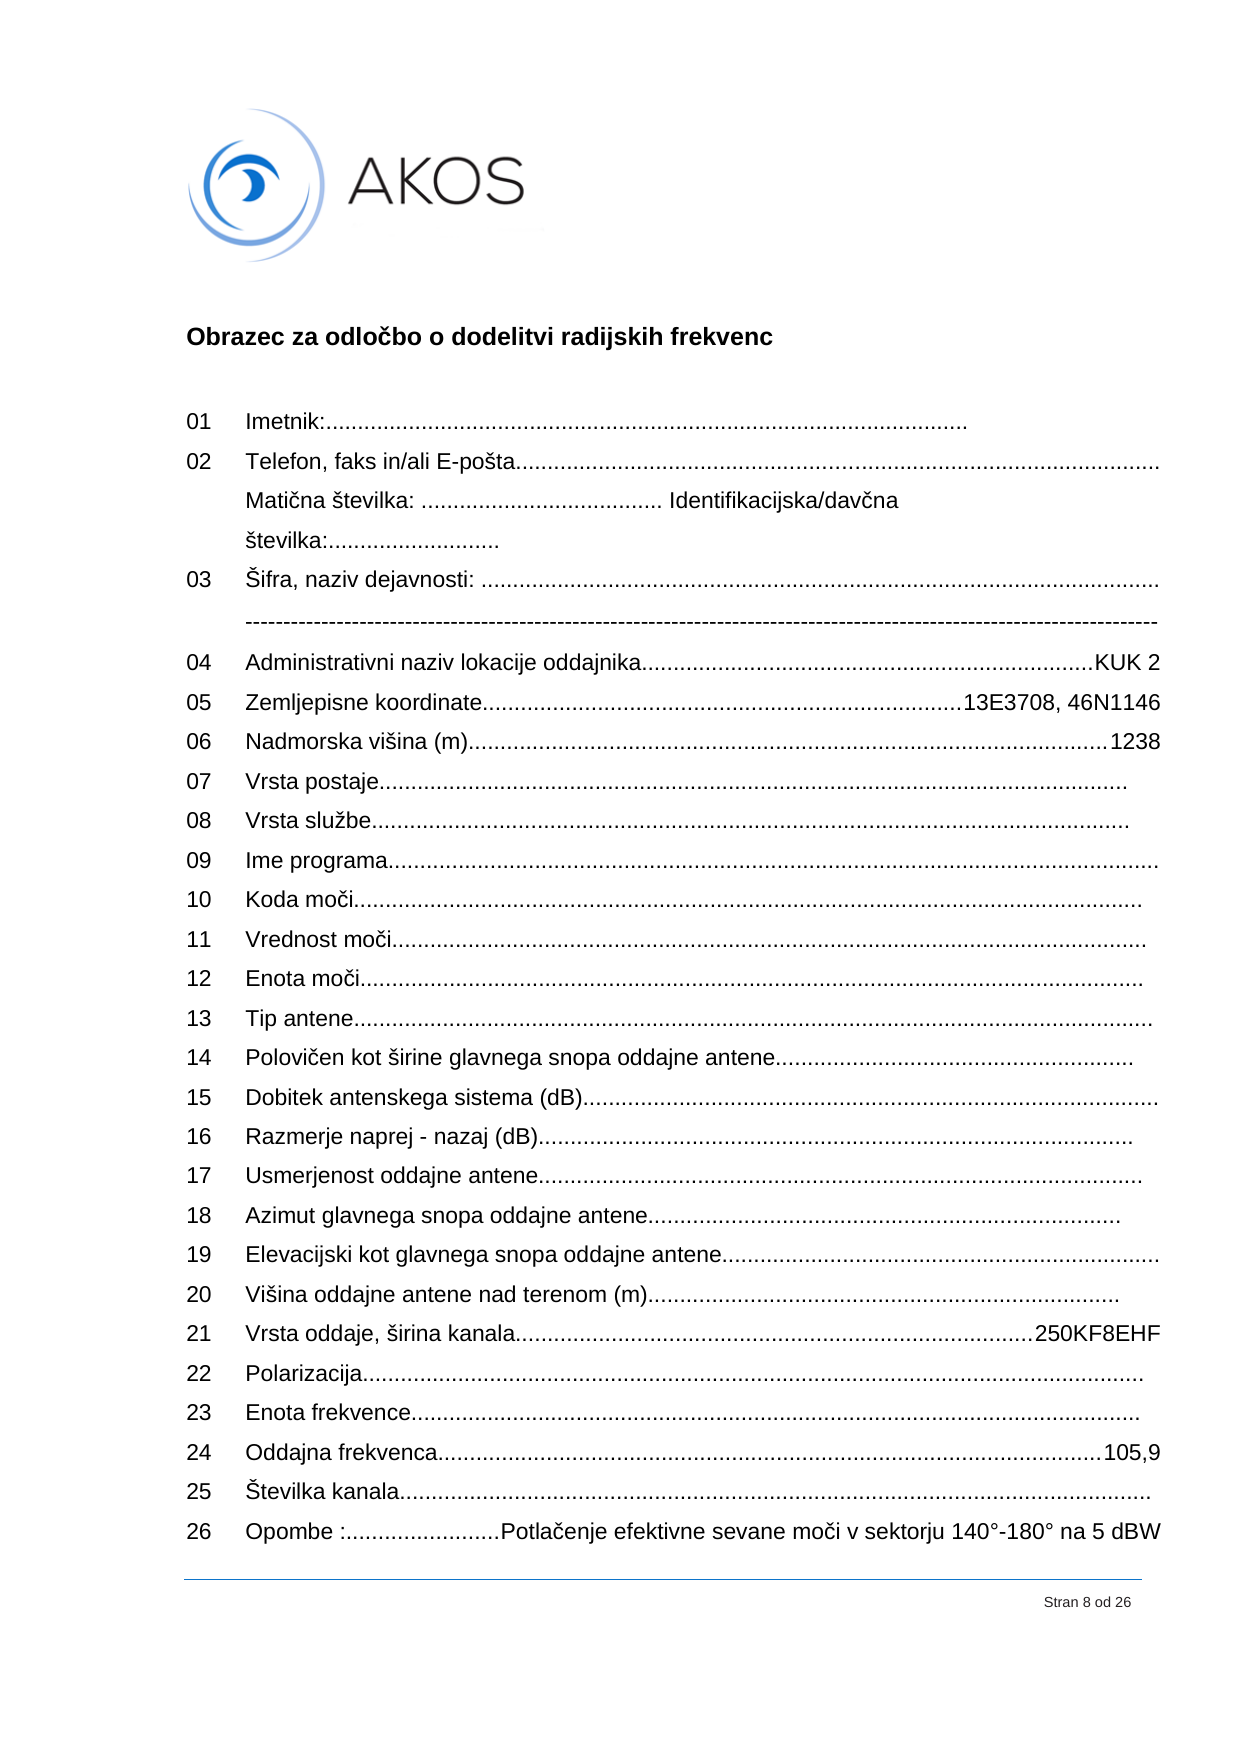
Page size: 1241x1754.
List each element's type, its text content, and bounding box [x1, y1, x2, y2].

text 13 Tip antene [186, 1004, 1116, 1031]
text 22 Polarizacija V [186, 1360, 1116, 1386]
text 03 Šifra, naziv dejavnosti: [186, 566, 1116, 592]
text Obrazec za odločbo o dodelitvi radijskih frekvenc [186, 322, 1116, 351]
text 12 Enota moči K [186, 965, 1116, 991]
text 24 Oddajna frekvenca 105,9 [186, 1439, 1116, 1465]
text 16 Razmerje naprej - nazaj (dB) 25 [186, 1123, 1116, 1149]
text 11 Vrednost moči 1 [186, 926, 1116, 952]
picture [186, 105, 548, 266]
text 20 Višina oddajne antene nad terenom (m) 10T [186, 1281, 1116, 1307]
text 05 Zemljepisne koordinate 13E3708, 46N1146 [186, 689, 1116, 715]
text 25 Številka kanala - [186, 1478, 1116, 1504]
text 19 Elevacijski kot glavnega snopa oddajne antene [186, 1241, 1116, 1268]
text 14 Polovičen kot širine glavnega snopa oddajne antene 45 [186, 1044, 1116, 1070]
text 26 Opombe : Potlačenje efektivne sevane moči v sektorju 140°-180° na 5 dBW [186, 1518, 1116, 1544]
text 08 Vrsta službe TS [186, 807, 1116, 833]
text 23 Enota frekvence M [186, 1399, 1116, 1426]
text 07 Vrsta postaje BC [186, 768, 1116, 794]
text 18 Azimut glavnega snopa oddajne antene 330 [186, 1202, 1116, 1228]
text Matična številka: ...................................... Identifikacijska/davčna številka:........................... [186, 487, 1116, 553]
text 15 Dobitek antenskega sistema (dB) [186, 1083, 1116, 1110]
text 17 Usmerjenost oddajne antene D [186, 1162, 1116, 1189]
text 21 Vrsta oddaje, širina kanala 250KF8EHF [186, 1320, 1116, 1347]
text 01 Imetnik:..................................................................................................... [186, 408, 1116, 434]
text 06 Nadmorska višina (m) 1238 [186, 728, 1116, 754]
text 10 Koda moči N [186, 886, 1116, 912]
text 04 Administrativni naziv lokacije oddajnika KUK 2 [186, 649, 1116, 676]
text 09 Ime programa [186, 847, 1116, 873]
text 02 Telefon, faks in/ali E-pošta............................................ ............................................... [186, 448, 1116, 474]
